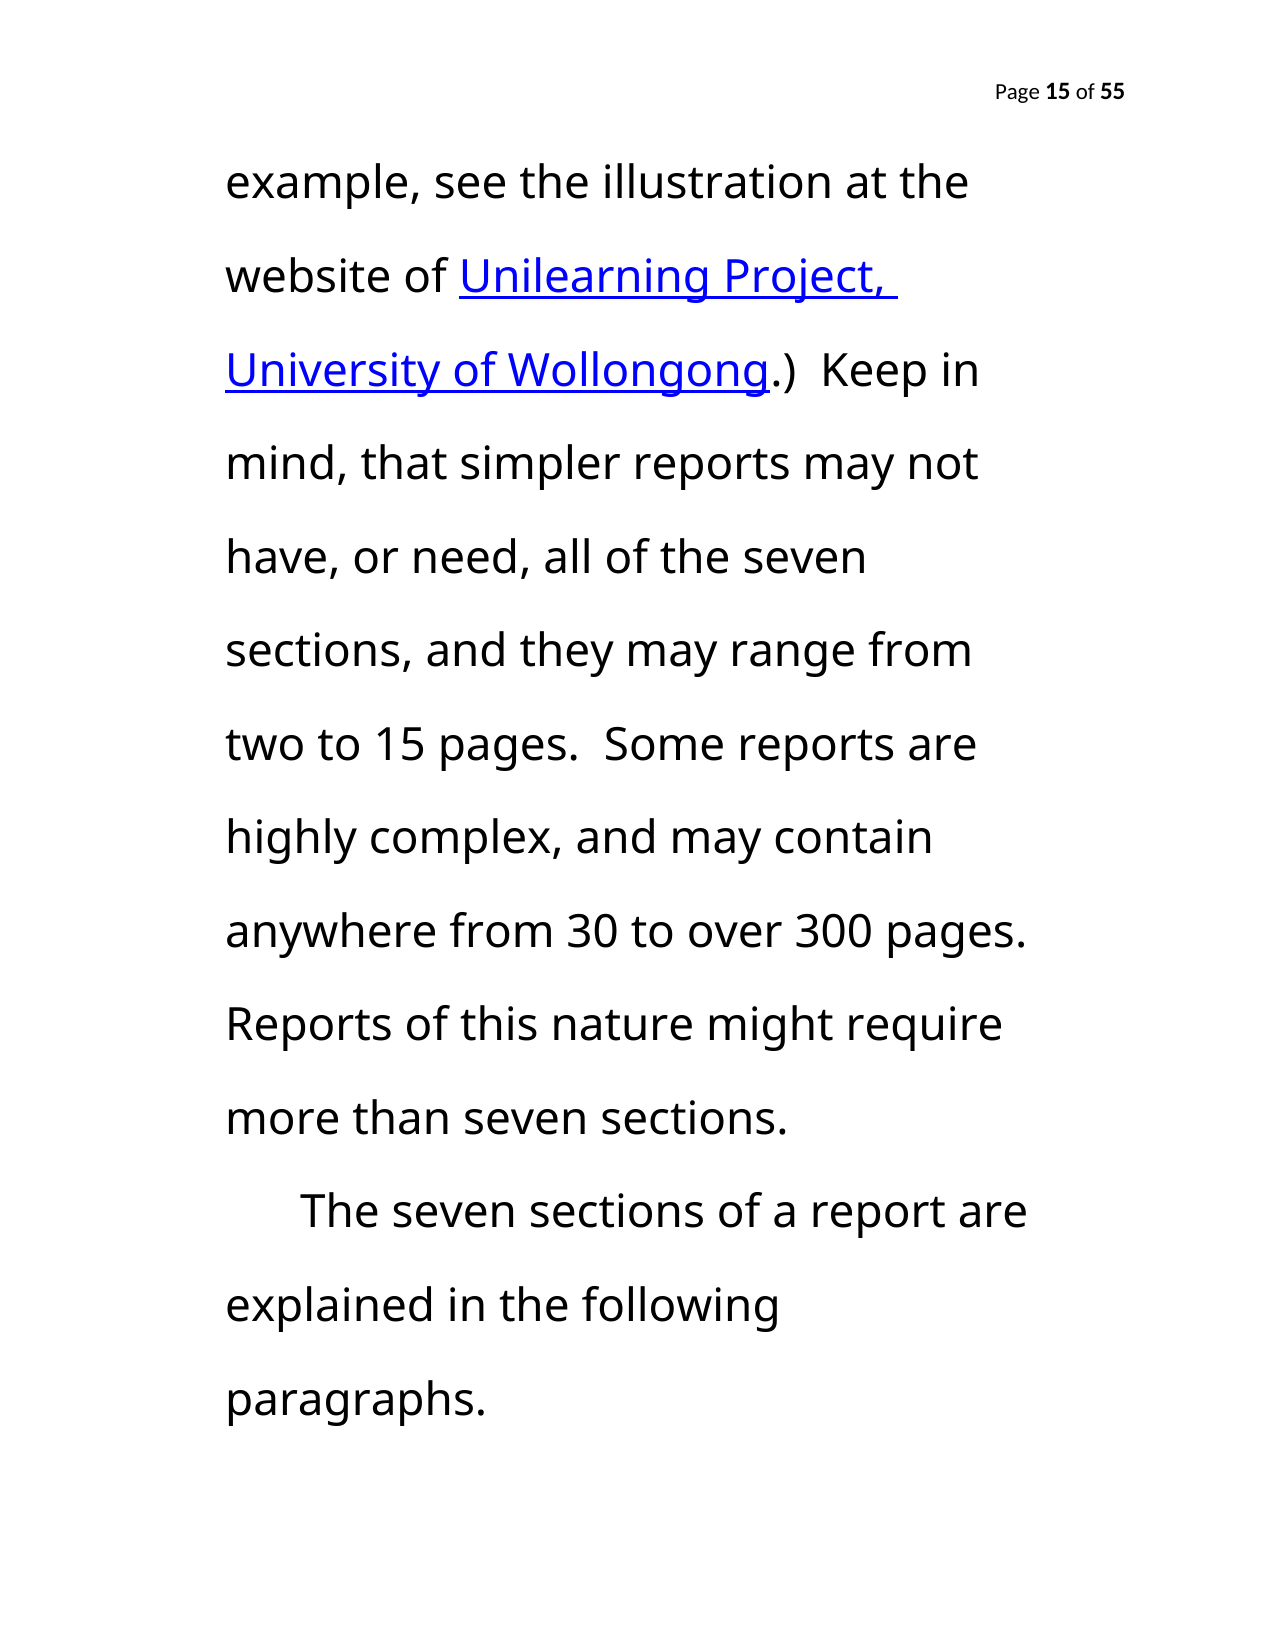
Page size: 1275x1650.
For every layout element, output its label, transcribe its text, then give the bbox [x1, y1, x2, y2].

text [225, 150, 1050, 1148]
text The seven sections of a report are explained in the following paragraphs. [225, 1179, 1050, 1428]
